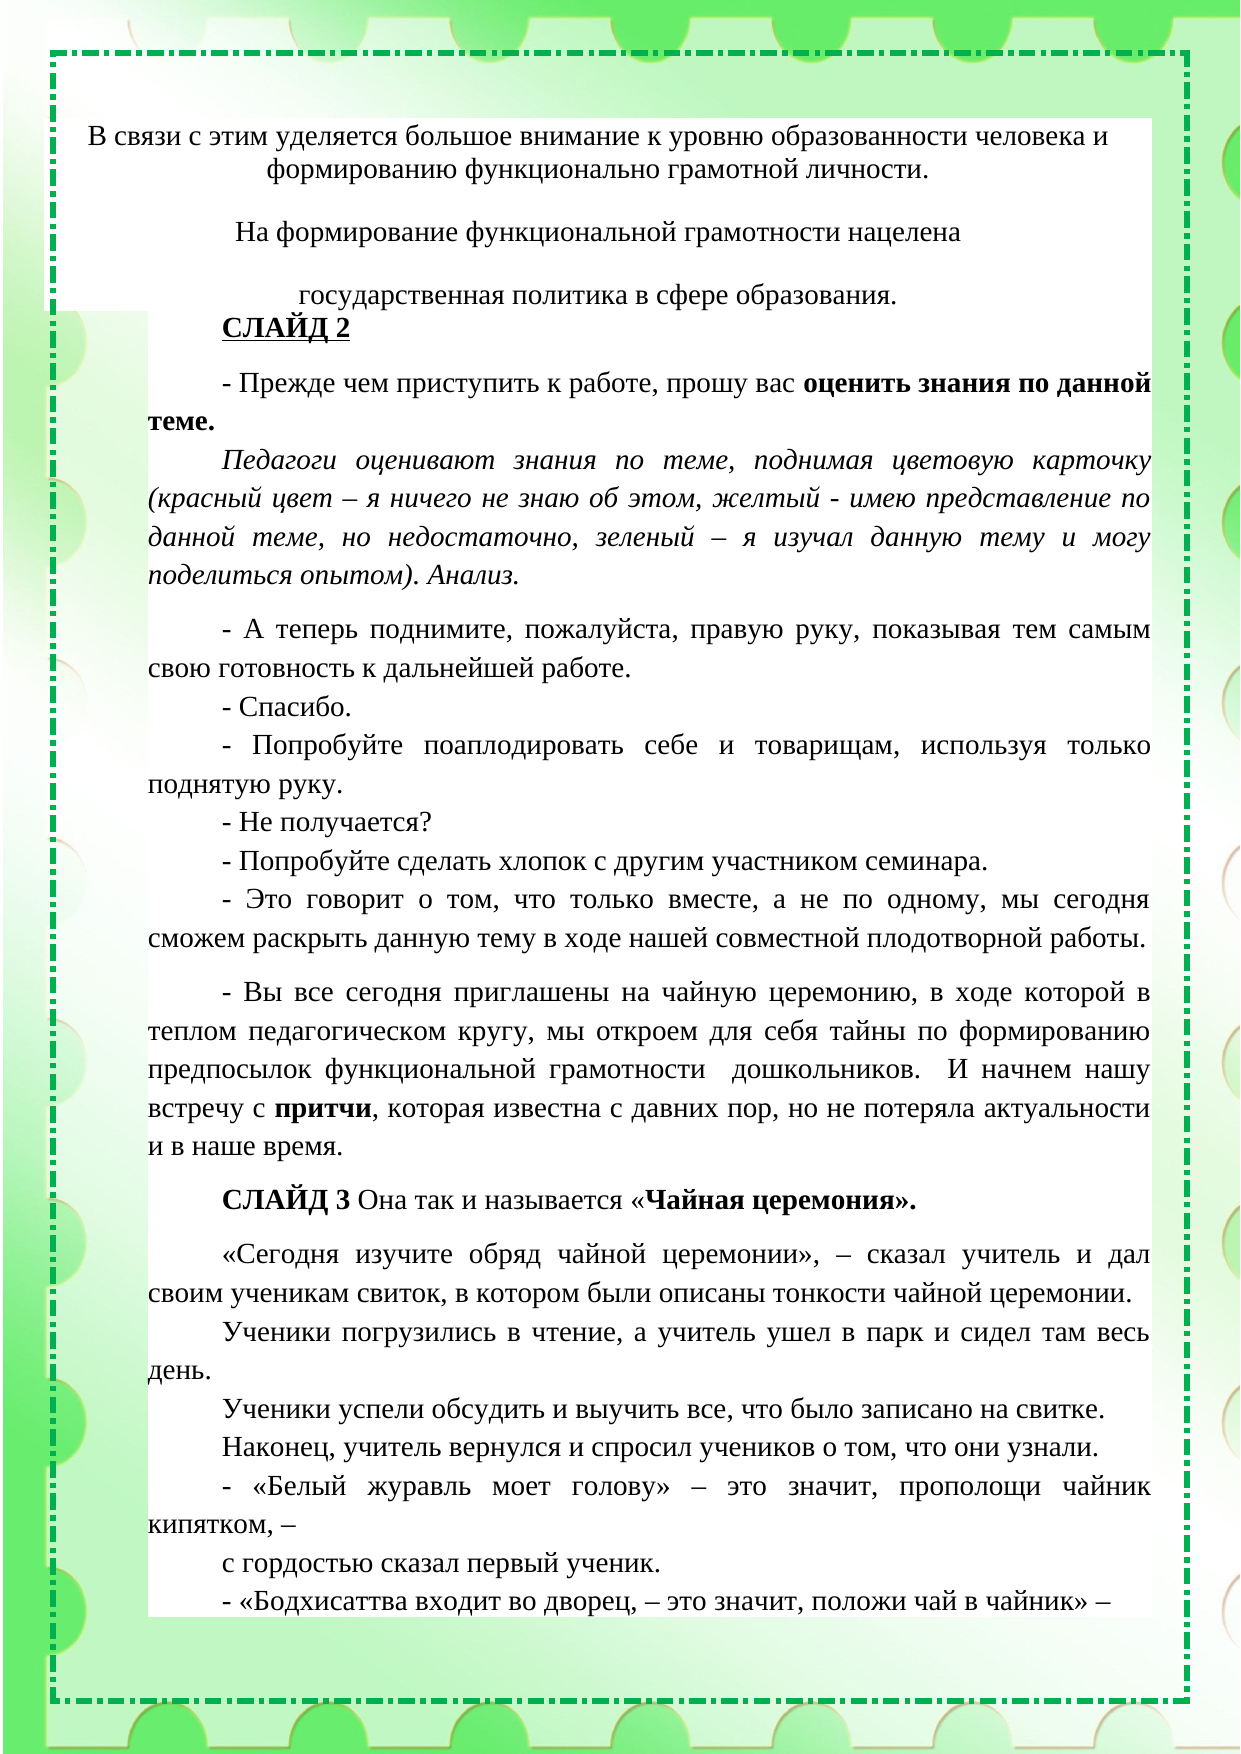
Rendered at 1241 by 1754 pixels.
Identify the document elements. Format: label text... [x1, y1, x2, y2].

text - Попробуйте сделать хлопок с другим участником семинара. [148, 843, 1152, 876]
picture [3, 0, 1241, 1754]
text - А теперь поднимите, пожалуйста, правую руку, показывая тем самым свою готовность к дальнейшей работе. [148, 612, 1152, 684]
text - Попробуйте поаплодировать себе и товарищам, используя только поднятую руку. [148, 727, 1152, 799]
text - Это говорит о том, что только вместе, а не по одному, мы сегодня сможем раскрыть данную тему в ходе нашей совместной плодотворной работы. [148, 881, 1152, 953]
text - Спасибо. [148, 689, 1152, 722]
text «Сегодня изучите обряд чайной церемонии», – сказал учитель и дал своим ученикам свиток, в котором были описаны тонкости чайной церемонии. [148, 1237, 1152, 1309]
text Наконец, учитель вернулся и спросил учеников о том, что они узнали. [148, 1429, 1152, 1463]
text - Вы все сегодня приглашены на чайную церемонию, в ходе которой в теплом педагогическом кругу, мы откроем для себя тайны по формированию предпосылок функциональной грамотности дошкольников. И начнем нашу встречу с притчи, которая известна с давних пор, но не потеряла актуальности и в наше время. [148, 974, 1152, 1162]
text - Не получается? [148, 804, 1152, 838]
text Ученики успели обсудить и выучить все, что было записано на свитке. [148, 1391, 1152, 1424]
text Педагоги оценивают знания по теме, поднимая цветовую карточку (красный цвет – я ничего не знаю об этом, желтый - имею представление по данной теме, но недостаточно, зеленый – я изучал данную тему и могу поделиться опытом). Анализ. [148, 442, 1152, 591]
text СЛАЙД 3 Она так и называется «Чайная церемония». [148, 1182, 1152, 1216]
text - «Бодхисаттва входит во дворец, – это значит, положи чай в чайник» – [148, 1583, 1152, 1617]
text - Прежде чем приступить к работе, прошу вас оценить знания по данной теме. [148, 365, 1152, 437]
text государственная политика в сфере образования. [44, 277, 1152, 311]
text На формирование функциональной грамотности нацелена [44, 214, 1152, 248]
text Ученики погрузились в чтение, а учитель ушел в парк и сидел там весь день. [148, 1314, 1152, 1386]
text - «Белый журавль моет голову» – это значит, прополощи чайник кипятком, – [148, 1468, 1152, 1540]
text В связи с этим уделяется большое внимание к уровню образованности человека и формированию функционально грамотной личности. [44, 118, 1152, 185]
text СЛАЙД 2 [148, 311, 1152, 344]
text с гордостью сказал первый ученик. [148, 1545, 1152, 1578]
